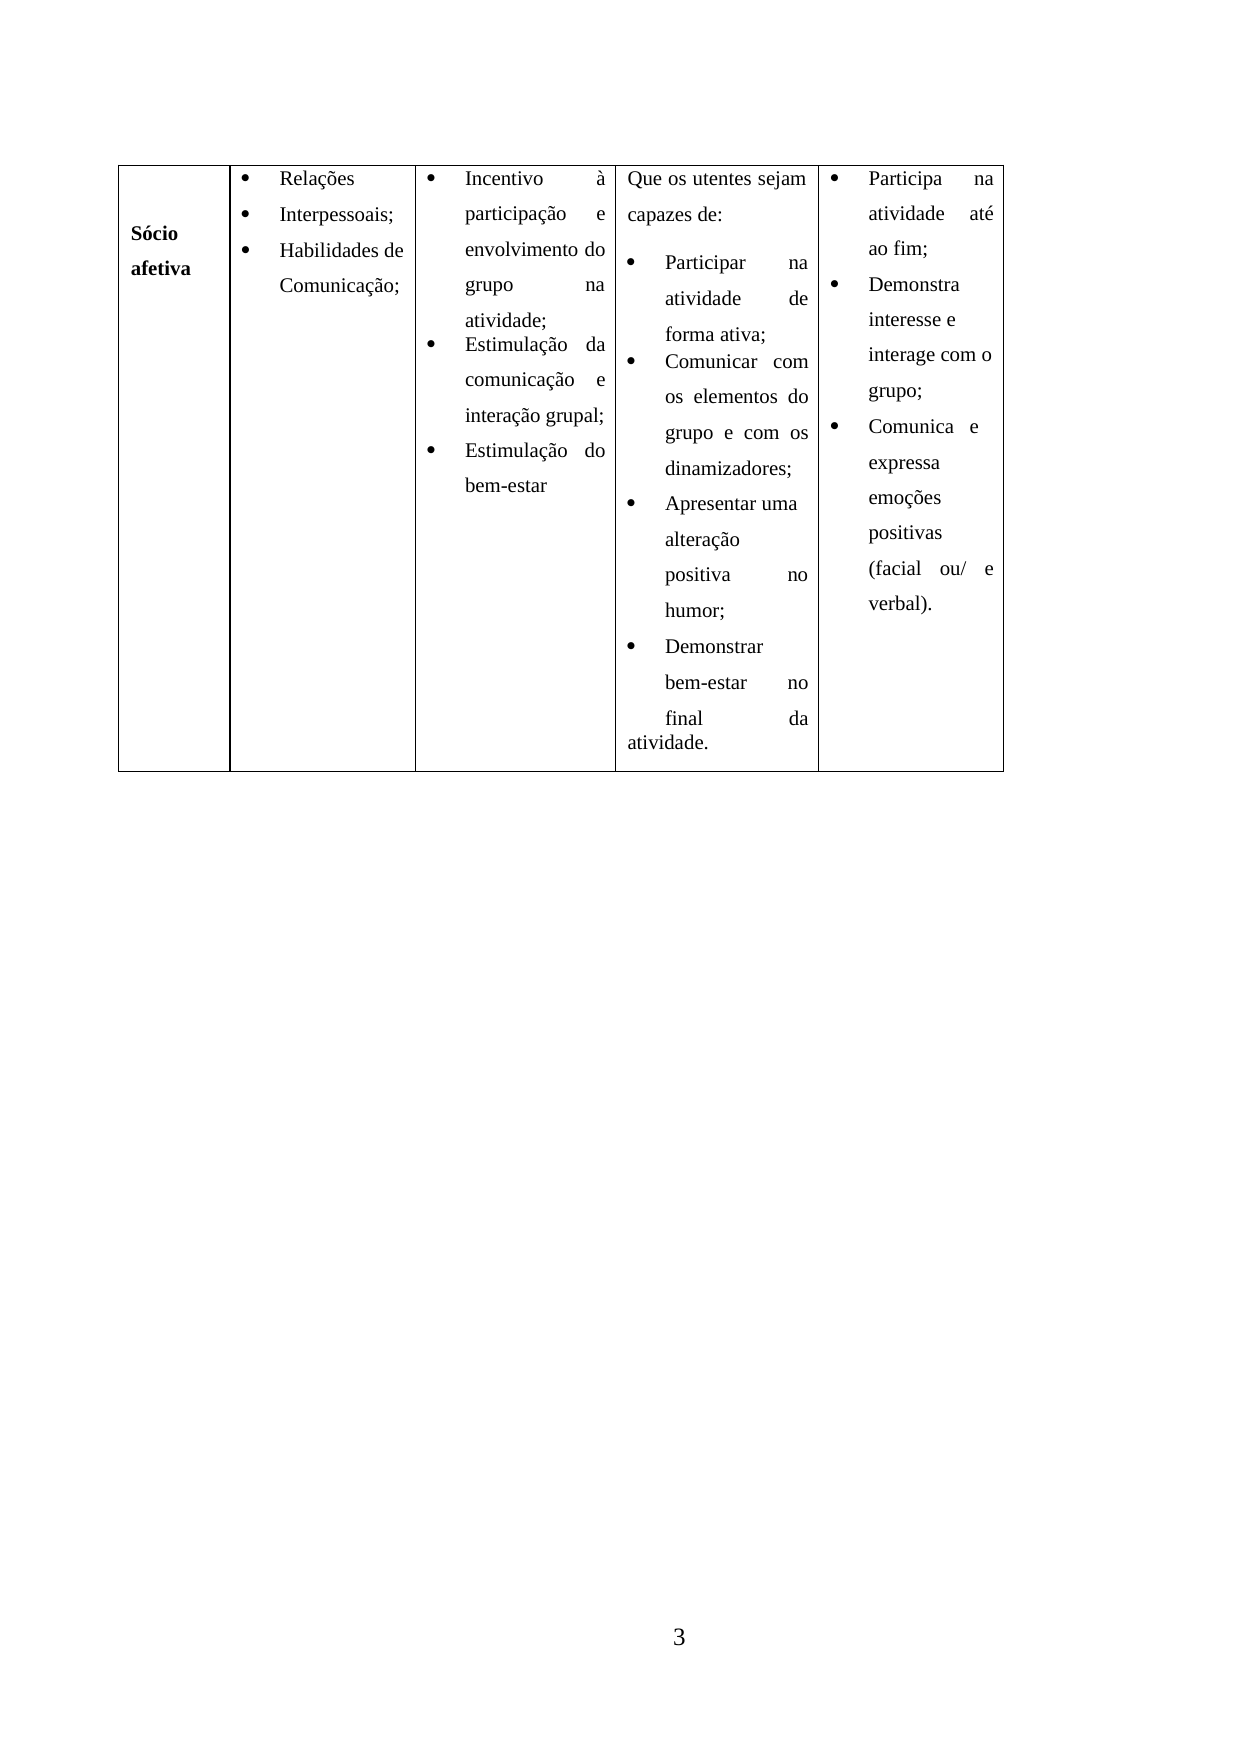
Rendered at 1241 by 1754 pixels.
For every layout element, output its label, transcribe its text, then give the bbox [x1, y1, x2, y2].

table_cell Que os utentes sejam capazes de: Participar na atividade de forma ativa; Comunicar com os elementos do grupo e com os dinamizadores; Apresentar uma alteração positiva no humor; Demonstrar bem-estar no final da atividade. [616, 166, 818, 771]
table_cell Incentivo à participação e envolvimento do grupo na atividade; Estimulação da comunicação e interação grupal; Estimulação do bem-estar [416, 166, 615, 771]
table_cell Sócio afetiva [119, 166, 229, 771]
table_cell Participa na atividade até ao fim; Demonstra interesse e interage com o grupo; Comunica e expressa emoções positivas (facial ou/ e verbal). [819, 166, 1003, 771]
table_cell Relações Interpessoais; Habilidades de Comunicação; [231, 166, 415, 771]
